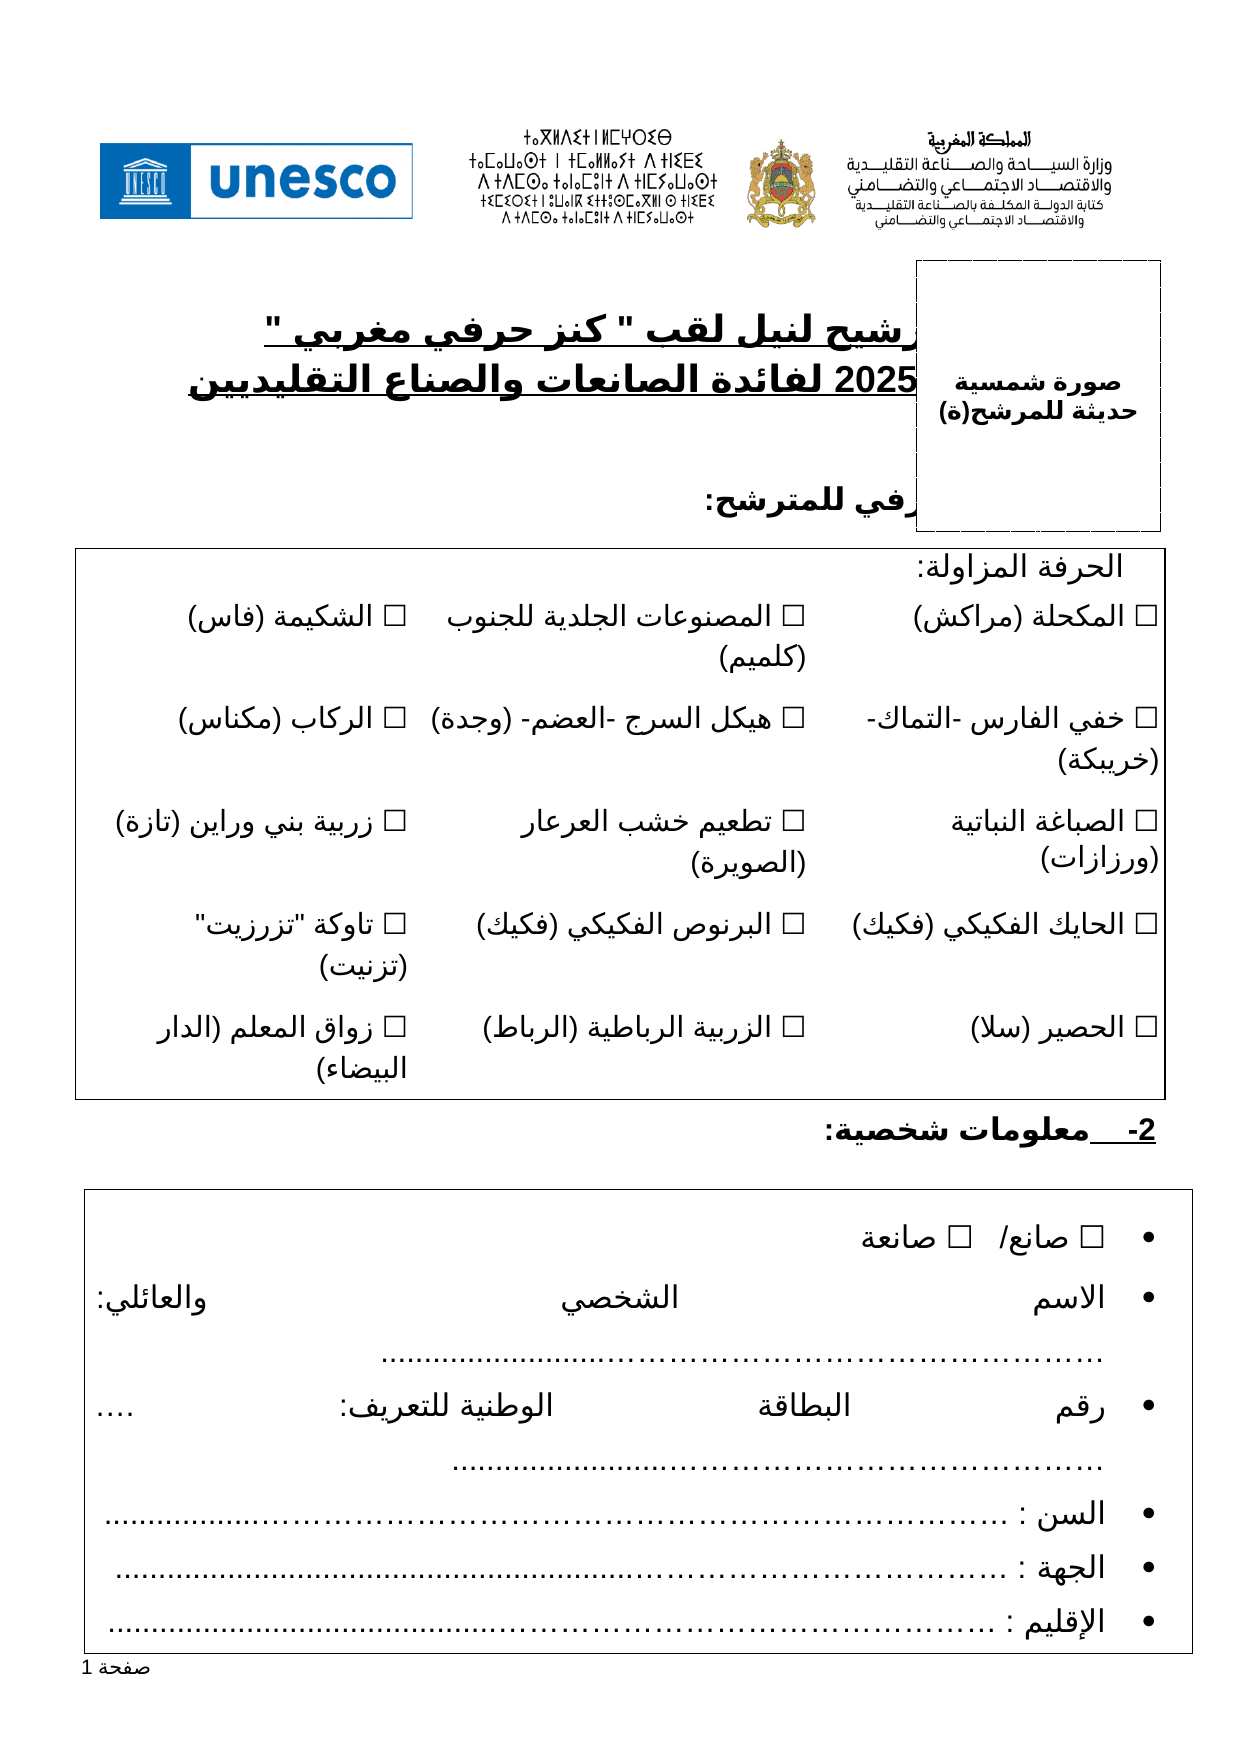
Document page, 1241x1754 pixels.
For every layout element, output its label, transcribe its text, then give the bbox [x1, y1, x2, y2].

text استمارة الترشيح لنيل لقب " كنز حرفي مغربي " [75, 307, 916, 351]
text برسم سنة 2025 لفائدة الصانعات والصناع التقليديين [75, 357, 916, 400]
table_header [854, 107, 1164, 250]
table_header [400, 107, 852, 250]
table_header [85, 1190, 1192, 1653]
list النشاط الحرفي للمترشح: [75, 481, 916, 517]
table_header الحرفة المزاولة: [76, 549, 1164, 1099]
table_header [76, 107, 398, 250]
picture [100, 143, 413, 219]
picture [457, 116, 1135, 230]
list معلومات شخصية: [75, 1111, 1128, 1146]
